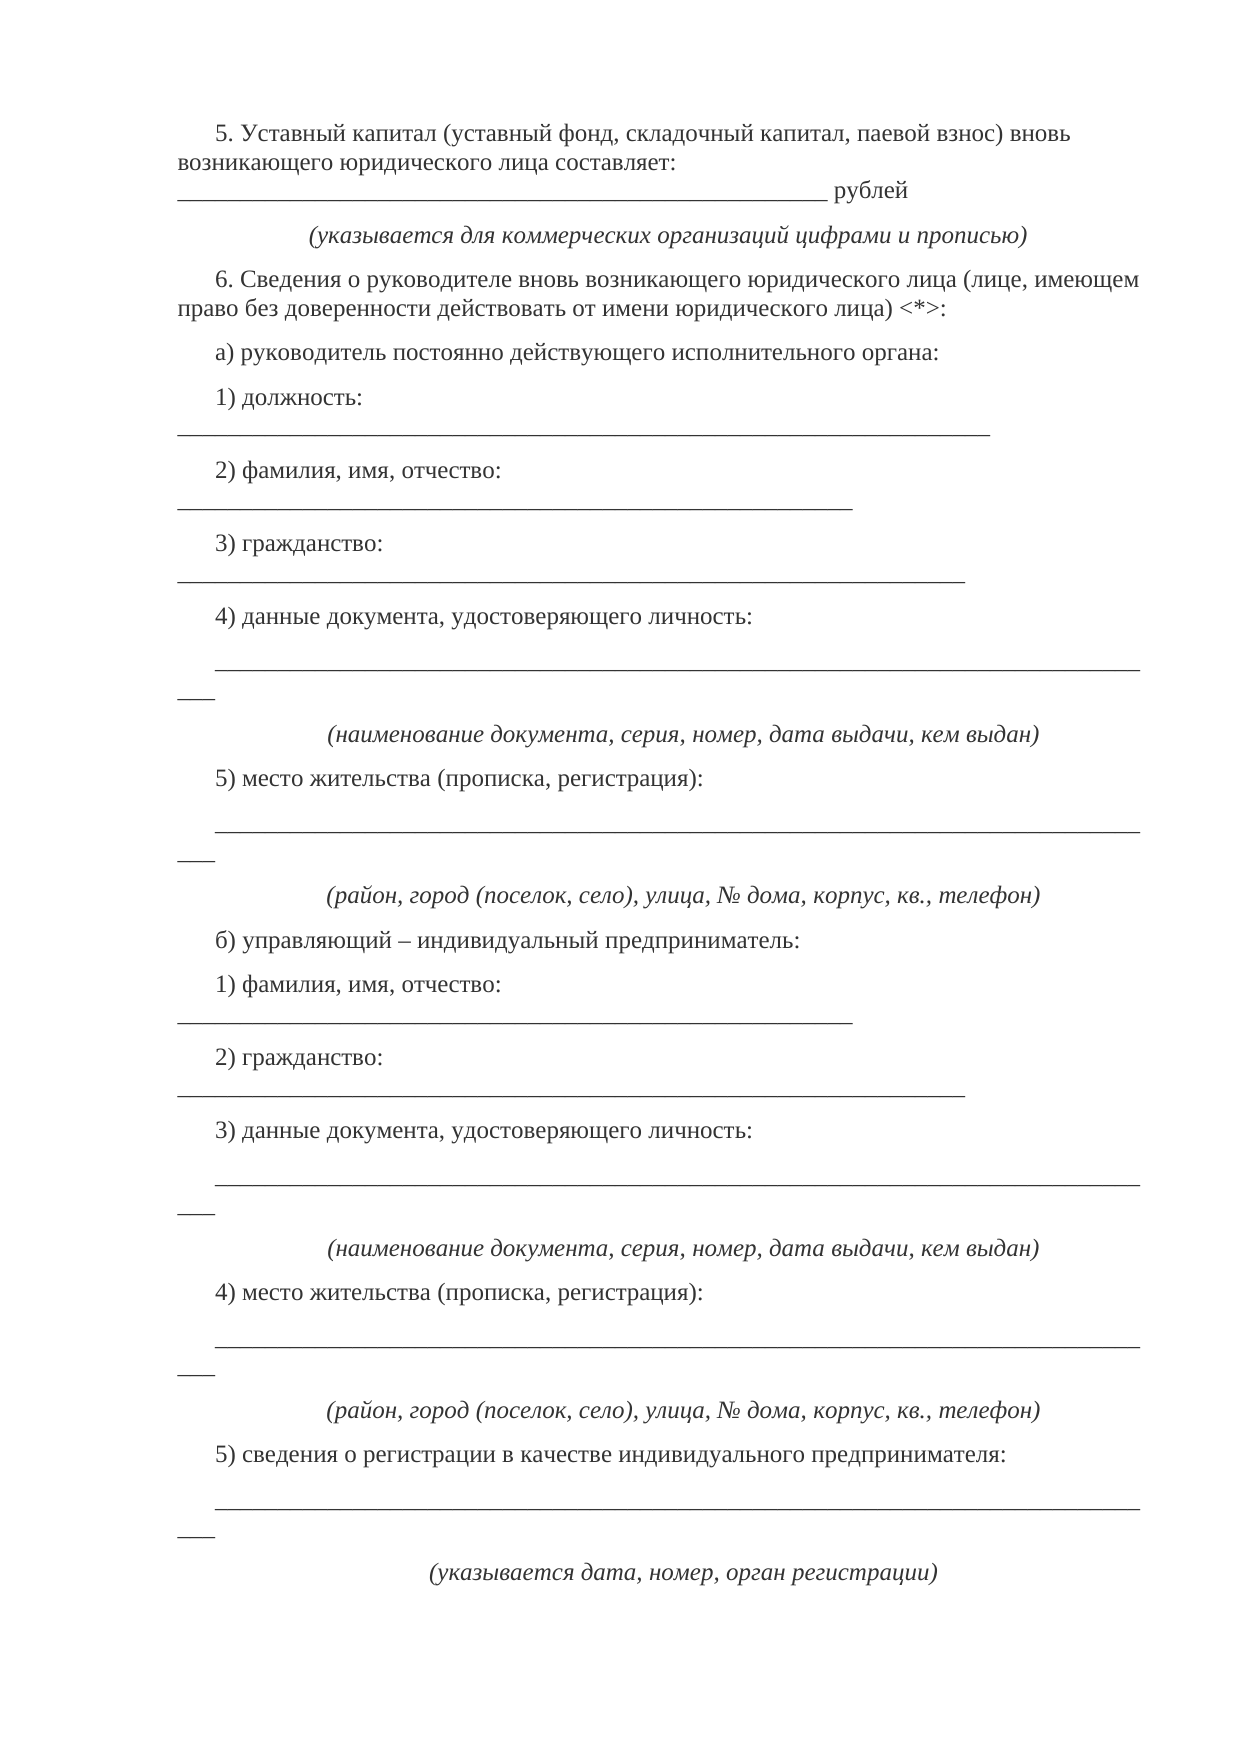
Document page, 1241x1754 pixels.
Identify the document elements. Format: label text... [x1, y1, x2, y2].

text 4) данные документа, удостоверяющего личность: [177, 601, 1152, 630]
text 3) данные документа, удостоверяющего личность: [177, 1116, 1152, 1144]
text 5. Уставный капитал (уставный фонд, складочный капитал, паевой взнос) вновь возникающего юридического лица составляет: ____________________________________________________ рублей [177, 118, 1152, 204]
text 4) место жительства (прописка, регистрация): [177, 1277, 1152, 1306]
text 1) должность: _________________________________________________________________ [177, 382, 1152, 439]
text 2) гражданство: _______________________________________________________________ [177, 1042, 1152, 1100]
text 5) сведения о регистрации в качестве индивидуального предпринимателя: [177, 1439, 1152, 1468]
text _____________________________________________________________________________ [177, 1160, 1152, 1217]
text 5) место жительства (прописка, регистрация): [177, 763, 1152, 792]
text а) руководитель постоянно действующего исполнительного органа: [177, 337, 1152, 366]
text 1) фамилия, имя, отчество: ______________________________________________________ [177, 969, 1152, 1027]
text (район, город (поселок, село), улица, № дома, корпус, кв., телефон) [177, 881, 1152, 909]
text _____________________________________________________________________________ [177, 1484, 1152, 1541]
text 3) гражданство: _______________________________________________________________ [177, 528, 1152, 586]
text _____________________________________________________________________________ [177, 646, 1152, 703]
text (указывается дата, номер, орган регистрации) [177, 1557, 1152, 1586]
text 2) фамилия, имя, отчество: ______________________________________________________ [177, 455, 1152, 512]
text (указывается для коммерческих организаций цифрами и прописью) [177, 220, 1152, 249]
text 6. Сведения о руководителе вновь возникающего юридического лица (лице, имеющем право без доверенности действовать от имени юридического лица) <*>: [177, 264, 1152, 322]
text б) управляющий – индивидуальный предприниматель: [177, 925, 1152, 954]
text _____________________________________________________________________________ [177, 807, 1152, 865]
text (наименование документа, серия, номер, дата выдачи, кем выдан) [177, 719, 1152, 747]
text (район, город (поселок, село), улица, № дома, корпус, кв., телефон) [177, 1395, 1152, 1424]
text _____________________________________________________________________________ [177, 1322, 1152, 1379]
text (наименование документа, серия, номер, дата выдачи, кем выдан) [177, 1233, 1152, 1262]
